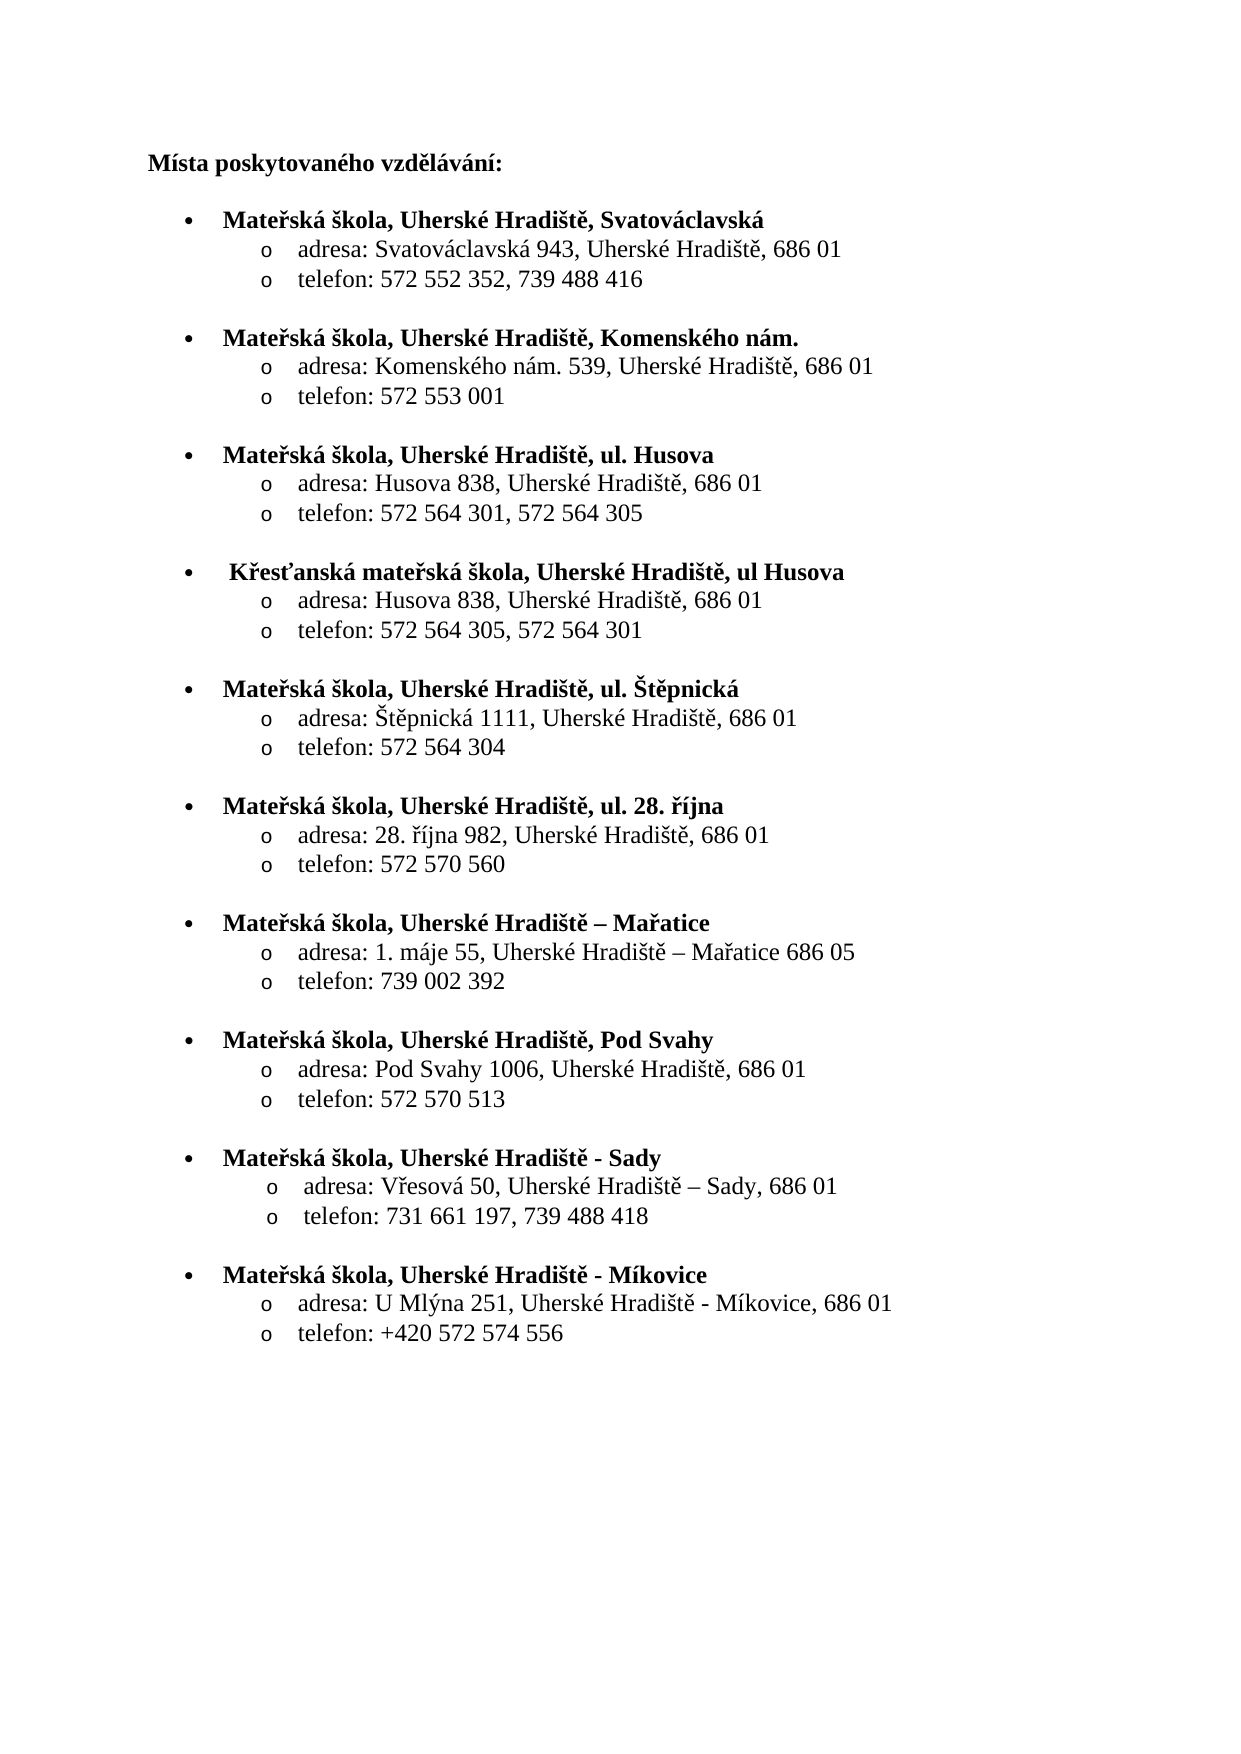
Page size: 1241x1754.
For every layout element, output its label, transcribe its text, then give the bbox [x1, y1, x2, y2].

list telefon: +420 572 574 556 [260, 1318, 1093, 1348]
list Mateřská škola, Uherské Hradiště, ul. Husova [185, 440, 1093, 468]
list telefon: 572 570 560 [260, 849, 1093, 879]
list telefon: 572 553 001 [260, 381, 1093, 411]
list adresa: 28. října 982, Uherské Hradiště, 686 01 [260, 820, 1093, 849]
list Křesťanská mateřská škola, Uherské Hradiště, ul Husova [185, 557, 1093, 586]
list telefon: 731 661 197, 739 488 418 [266, 1201, 1093, 1231]
list telefon: 572 552 352, 739 488 416 [260, 264, 1093, 293]
list adresa: Vřesová 50, Uherské Hradiště – Sady, 686 01 [266, 1171, 1093, 1201]
list telefon: 739 002 392 [260, 966, 1093, 996]
list telefon: 572 570 513 [260, 1084, 1093, 1113]
list Mateřská škola, Uherské Hradiště, Svatováclavská [185, 206, 1093, 234]
list Mateřská škola, Uherské Hradiště, Pod Svahy [185, 1026, 1093, 1054]
list Mateřská škola, Uherské Hradiště, Komenského nám. [185, 323, 1093, 351]
list Mateřská škola, Uherské Hradiště - Míkovice [185, 1260, 1093, 1288]
list adresa: 1. máje 55, Uherské Hradiště – Mařatice 686 05 [260, 937, 1093, 966]
list telefon: 572 564 304 [260, 732, 1093, 762]
list telefon: 572 564 305, 572 564 301 [260, 615, 1093, 645]
list Mateřská škola, Uherské Hradiště - Sady [185, 1143, 1093, 1171]
list adresa: Husova 838, Uherské Hradiště, 686 01 [260, 586, 1093, 615]
list adresa: Pod Svahy 1006, Uherské Hradiště, 686 01 [260, 1054, 1093, 1084]
list Mateřská škola, Uherské Hradiště, ul. Štěpnická [185, 674, 1093, 703]
list adresa: Štěpnická 1111, Uherské Hradiště, 686 01 [260, 703, 1093, 732]
list adresa: Komenského nám. 539, Uherské Hradiště, 686 01 [260, 351, 1093, 381]
list telefon: 572 564 301, 572 564 305 [260, 498, 1093, 528]
list adresa: U Mlýna 251, Uherské Hradiště - Míkovice, 686 01 [260, 1288, 1093, 1318]
text Místa poskytovaného vzdělávání: [148, 148, 1093, 176]
list adresa: Husova 838, Uherské Hradiště, 686 01 [260, 468, 1093, 498]
list Mateřská škola, Uherské Hradiště – Mařatice [185, 908, 1093, 937]
list adresa: Svatováclavská 943, Uherské Hradiště, 686 01 [260, 234, 1093, 264]
list Mateřská škola, Uherské Hradiště, ul. 28. října [185, 791, 1093, 820]
